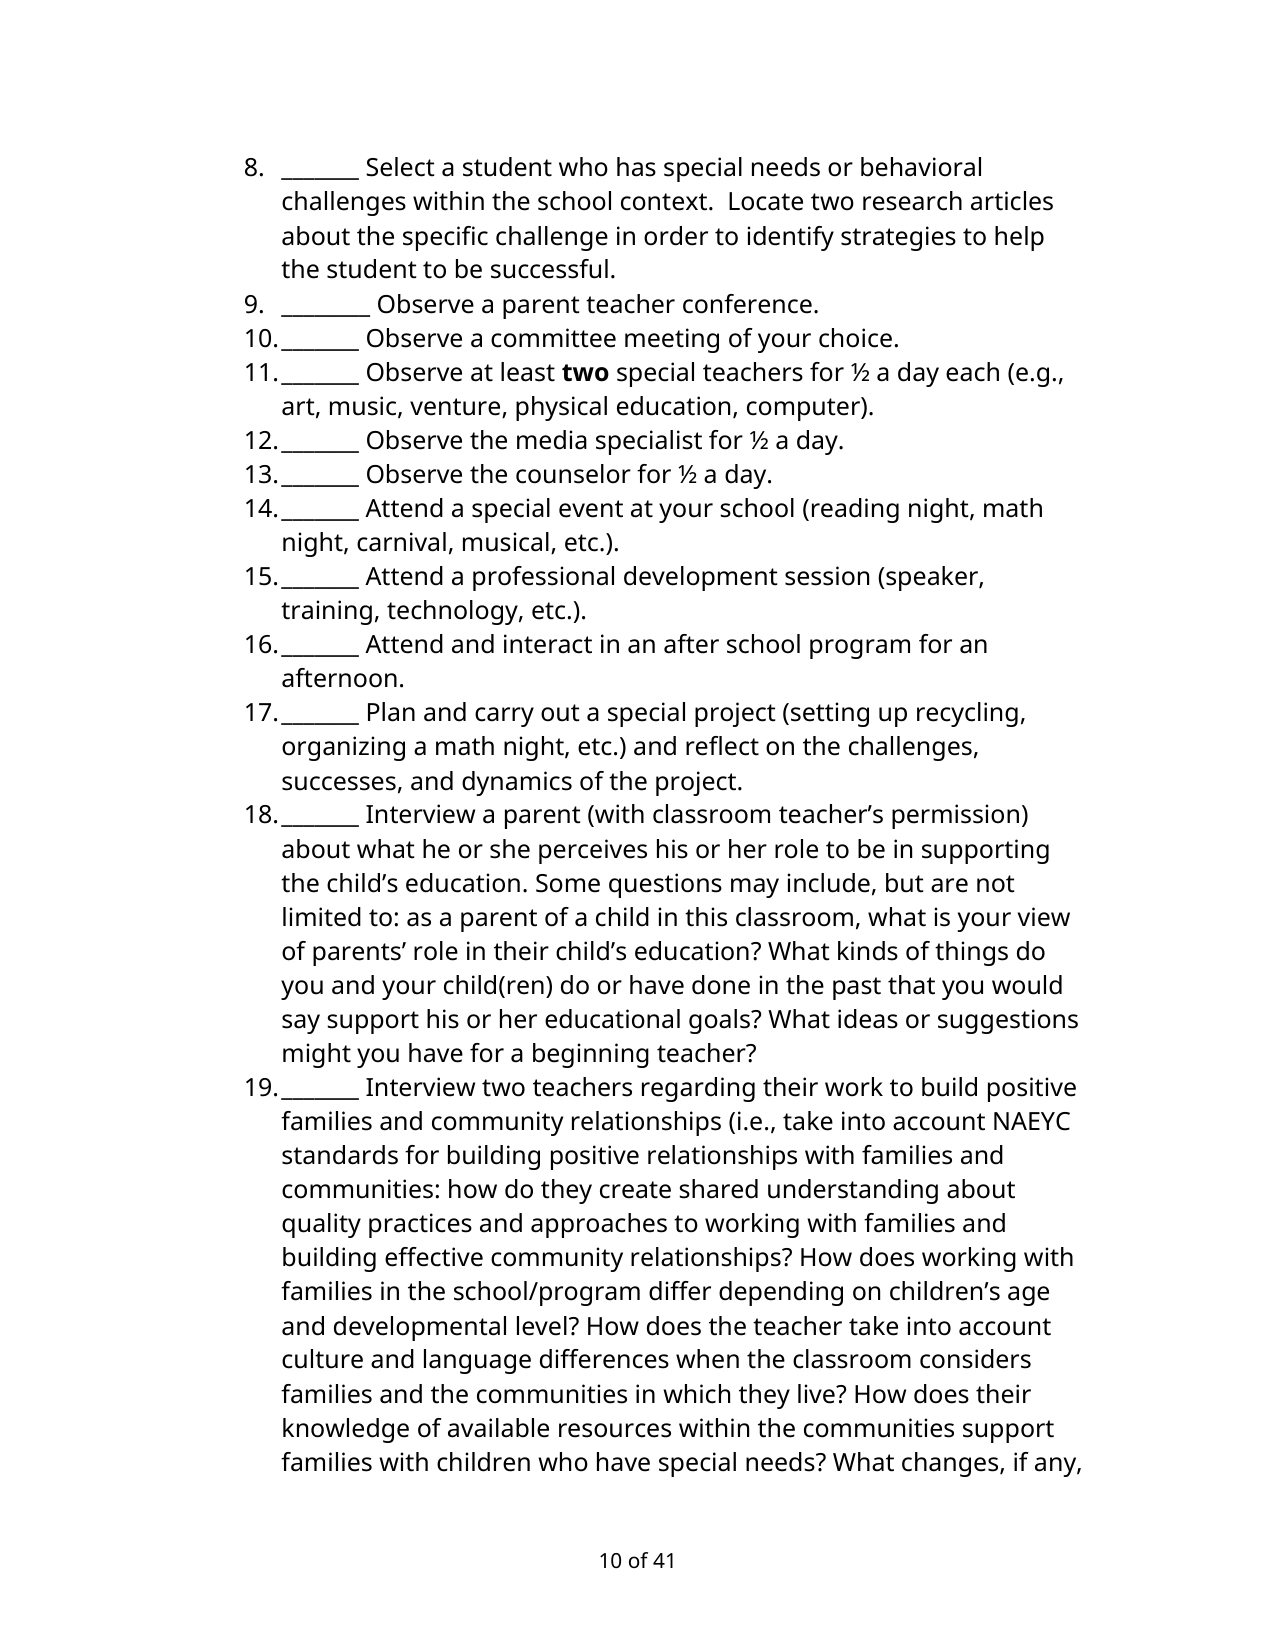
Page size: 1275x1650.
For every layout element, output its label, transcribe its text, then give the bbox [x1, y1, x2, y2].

list _______ Attend and interact in an after school program for an afternoon. [244, 627, 1087, 695]
list _______ Observe the media specialist for ½ a day. [244, 422, 1087, 457]
list _______ Select a student who has special needs or behavioral challenges within the school context. Locate two research articles about the specific challenge in order to identify strategies to help the student to be successful. [244, 150, 1087, 286]
list _______ Attend a special event at your school (reading night, math night, carnival, musical, etc.). [244, 491, 1087, 559]
list _______ Observe at least two special teachers for ½ a day each (e.g., art, music, venture, physical education, computer). [244, 354, 1087, 422]
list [244, 1070, 1087, 1478]
list _______ Interview a parent (with classroom teacher’s permission) about what he or she perceives his or her role to be in supporting the child’s education. Some questions may include, but are not limited to: as a parent of a child in this classroom, what is your view of parents’ role in their child’s education? What kinds of things do you and your child(ren) do or have done in the past that you would say support his or her educational goals? What ideas or suggestions might you have for a beginning teacher? [244, 797, 1087, 1070]
list _______ Observe a committee meeting of your choice. [244, 320, 1087, 354]
list ________ Observe a parent teacher conference. [244, 286, 1087, 320]
list _______ Observe the counselor for ½ a day. [244, 457, 1087, 491]
list _______ Plan and carry out a special project (setting up recycling, organizing a math night, etc.) and reflect on the challenges, successes, and dynamics of the project. [244, 695, 1087, 797]
list _______ Attend a professional development session (speaker, training, technology, etc.). [244, 559, 1087, 627]
